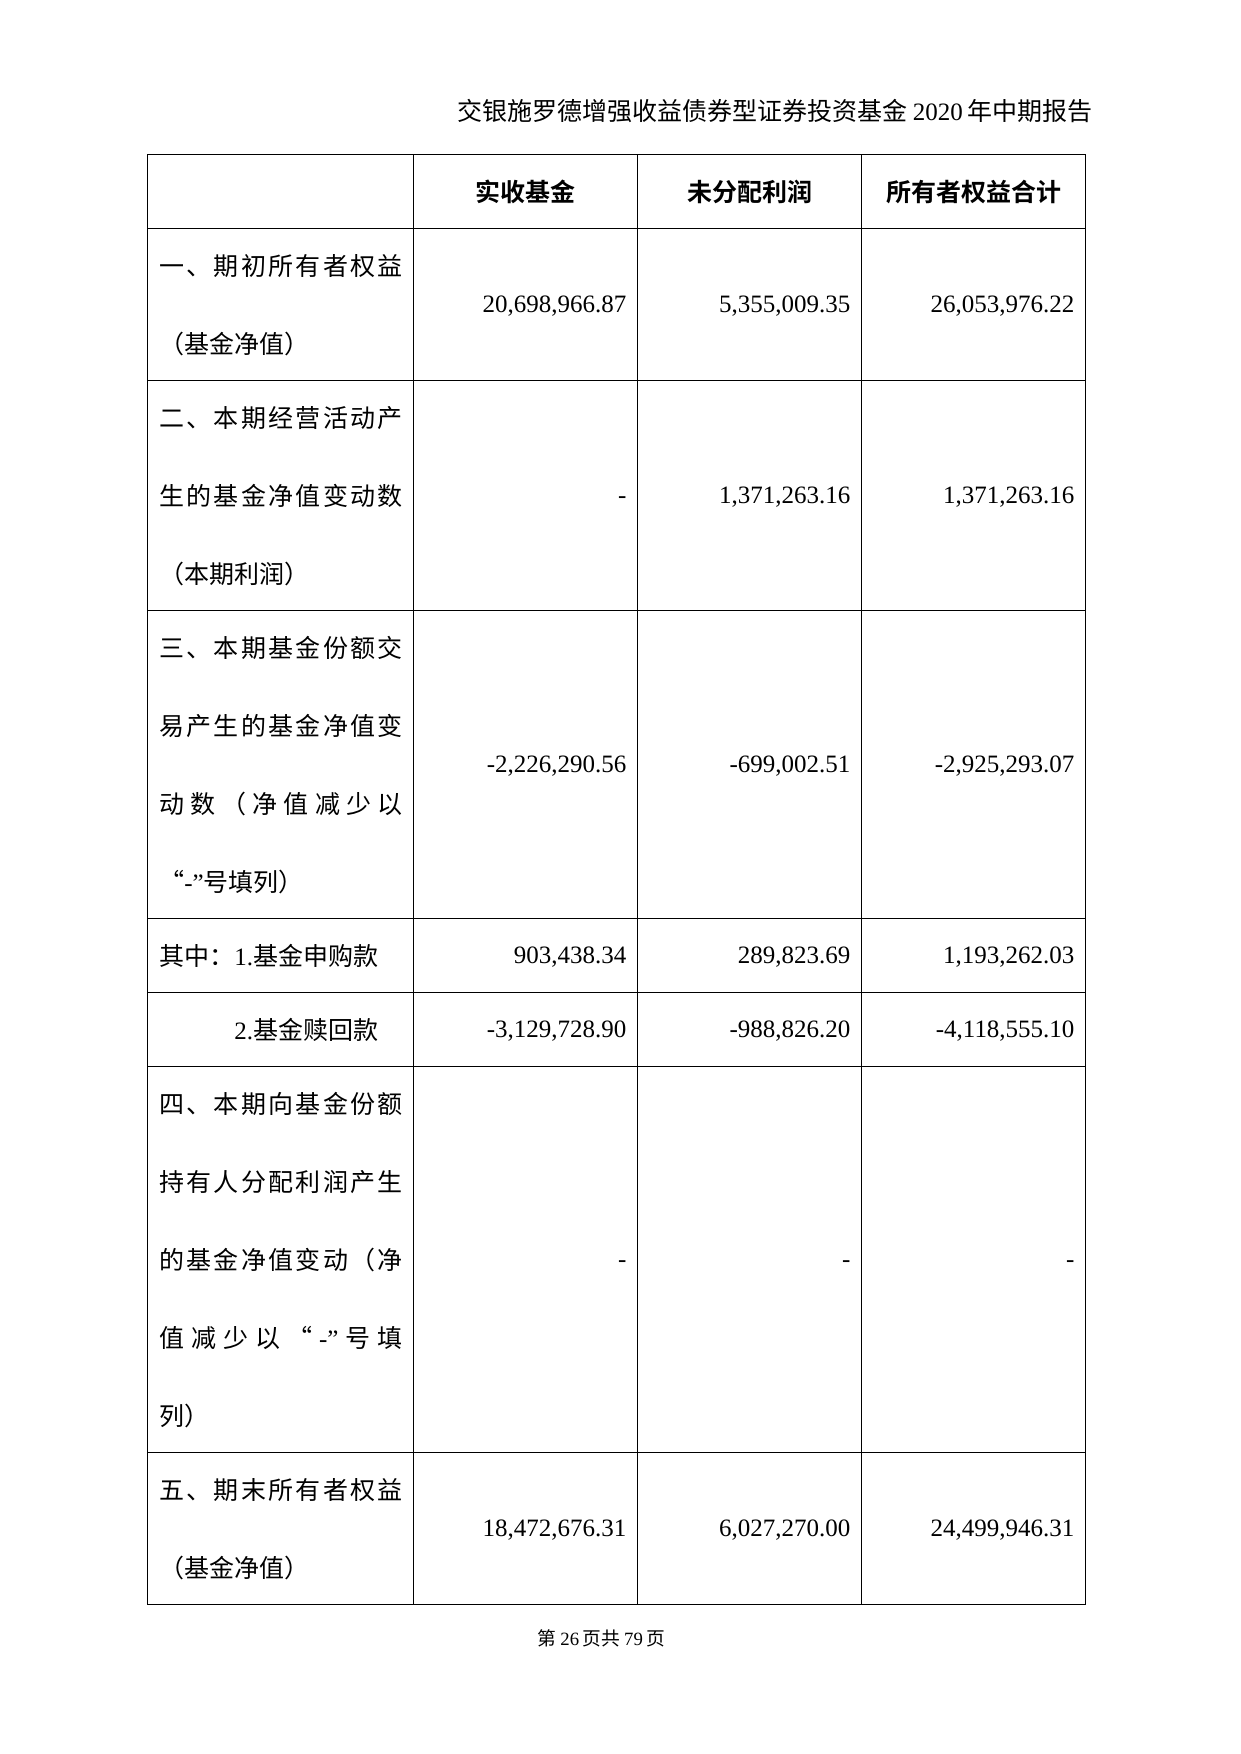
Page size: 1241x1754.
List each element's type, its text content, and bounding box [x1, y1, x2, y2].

table_cell 26,053,976.22 [862, 229, 1085, 380]
table_cell - [414, 1067, 637, 1452]
table_cell 289,823.69 [638, 919, 861, 992]
table_cell 实收基金 [414, 155, 637, 228]
table_cell 2.基金赎回款 [148, 993, 413, 1066]
table_cell 24,499,946.31 [862, 1453, 1085, 1604]
table_cell -699,002.51 [638, 611, 861, 918]
table_cell 20,698,966.87 [414, 229, 637, 380]
table_cell 903,438.34 [414, 919, 637, 992]
table_cell 未分配利润 [638, 155, 861, 228]
table_cell 1,371,263.16 [638, 381, 861, 610]
table_cell 项目 [148, 155, 413, 228]
table_cell -3,129,728.90 [414, 993, 637, 1066]
table_cell 三、本期基金份额交易产生的基金净值变动数（净值减少以“-”号填列） [148, 611, 413, 918]
table_cell 五、期末所有者权益（基金净值） [148, 1453, 413, 1604]
table_cell 6,027,270.00 [638, 1453, 861, 1604]
table_cell 一、期初所有者权益（基金净值） [148, 229, 413, 380]
table_cell 二、本期经营活动产生的基金净值变动数（本期利润） [148, 381, 413, 610]
table_cell 1,371,263.16 [862, 381, 1085, 610]
table_cell - [862, 1067, 1085, 1452]
table_cell -2,226,290.56 [414, 611, 637, 918]
table_cell - [414, 381, 637, 610]
table_cell 其中：1.基金申购款 [148, 919, 413, 992]
table_cell - [638, 1067, 861, 1452]
table_cell 1,193,262.03 [862, 919, 1085, 992]
table_cell -2,925,293.07 [862, 611, 1085, 918]
table_cell -4,118,555.10 [862, 993, 1085, 1066]
table_cell 四、本期向基金份额持有人分配利润产生的基金净值变动（净值减少以“-”号填列） [148, 1067, 413, 1452]
table_cell -988,826.20 [638, 993, 861, 1066]
table_cell 18,472,676.31 [414, 1453, 637, 1604]
table_cell 所有者权益合计 [862, 155, 1085, 228]
table_cell 5,355,009.35 [638, 229, 861, 380]
